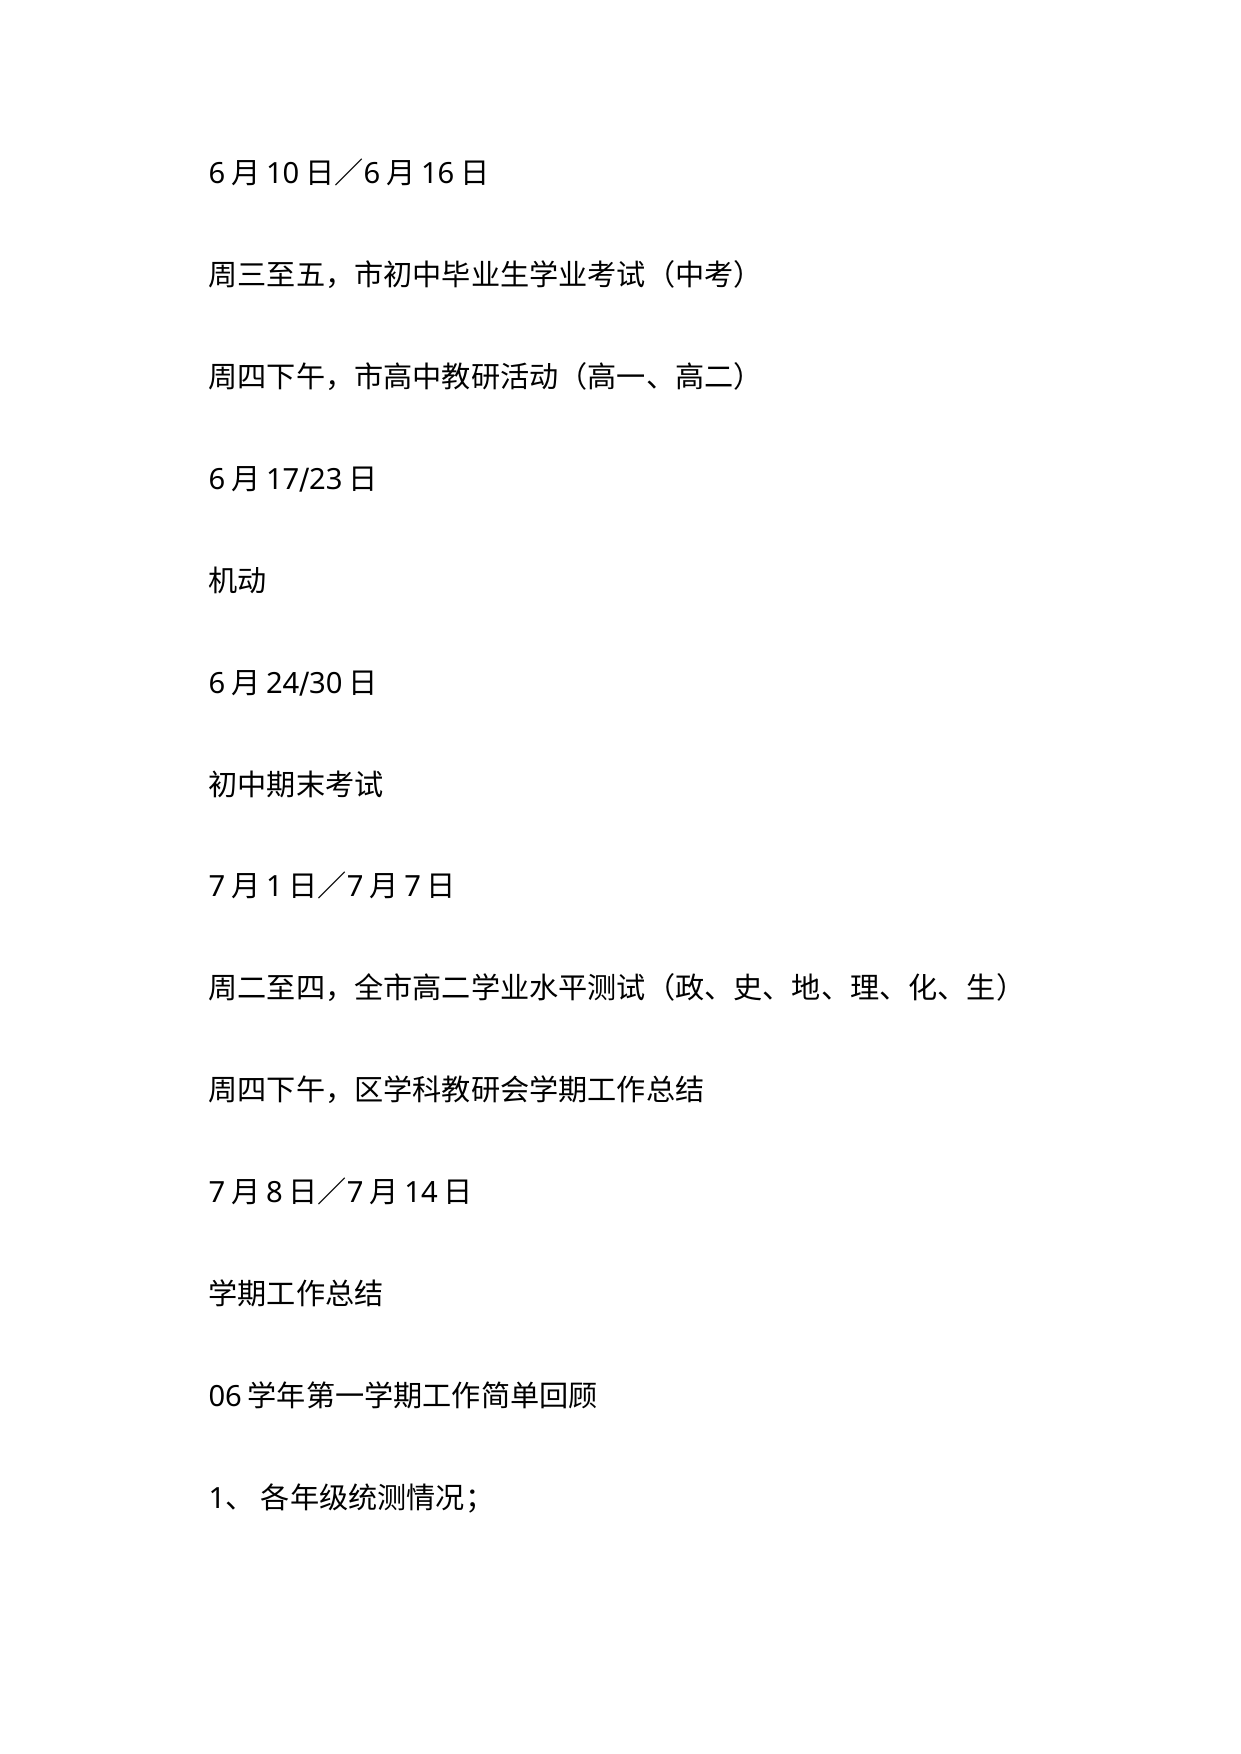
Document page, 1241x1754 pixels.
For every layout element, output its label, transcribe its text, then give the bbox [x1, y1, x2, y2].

text 6月10日∕6月16日 [150, 150, 1090, 192]
text 周四下午，区学科教研会学期工作总结 [150, 1067, 1090, 1109]
text 6月17∕23日 [150, 456, 1090, 498]
text 机动 [150, 557, 1090, 600]
text 1、 各年级统测情况； [150, 1474, 1090, 1517]
text 周四下午，市高中教研活动（高一、高二） [150, 354, 1090, 396]
text 06学年第一学期工作简单回顾 [150, 1372, 1090, 1415]
text 周二至四，全市高二学业水平测试（政、史、地、理、化、生） [150, 965, 1090, 1007]
text 周三至五，市初中毕业生学业考试（中考） [150, 252, 1090, 294]
text 7月1日∕7月7日 [150, 863, 1090, 905]
text 初中期末考试 [150, 761, 1090, 803]
text 7月8日∕7月14日 [150, 1168, 1090, 1211]
text 学期工作总结 [150, 1271, 1090, 1313]
text 6月24∕30日 [150, 659, 1090, 702]
